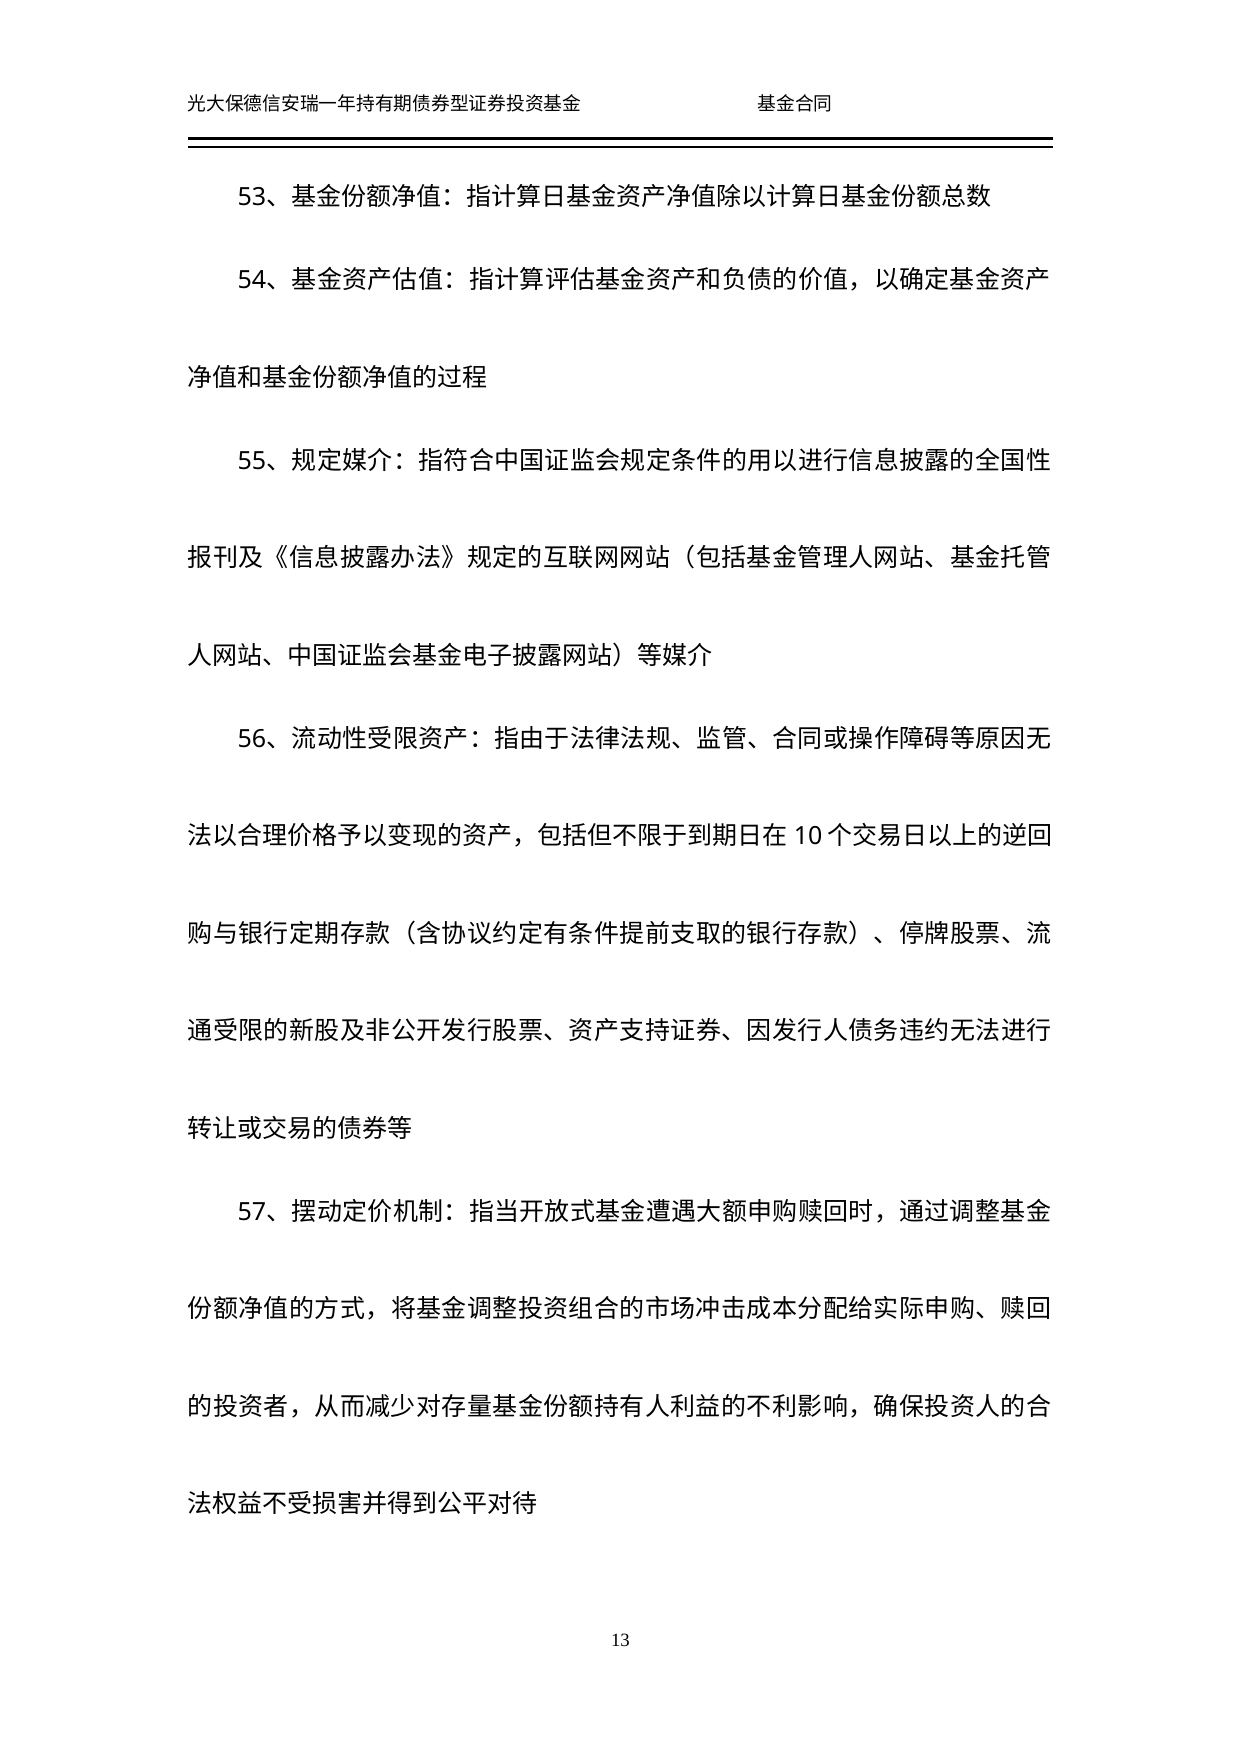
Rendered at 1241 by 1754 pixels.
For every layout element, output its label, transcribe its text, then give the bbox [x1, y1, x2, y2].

text 55、规定媒介：指符合中国证监会规定条件的用以进行信息披露的全国性报刊及《信息披露办法》规定的互联网网站（包括基金管理人网站、基金托管人网站、中国证监会基金电子披露网站）等媒介 [187, 426, 1053, 686]
text 54、基金资产估值：指计算评估基金资产和负债的价值，以确定基金资产净值和基金份额净值的过程 [187, 245, 1053, 408]
text 53、基金份额净值：指计算日基金资产净值除以计算日基金份额总数 [187, 162, 1053, 227]
text 57、摆动定价机制：指当开放式基金遭遇大额申购赎回时，通过调整基金份额净值的方式，将基金调整投资组合的市场冲击成本分配给实际申购、赎回的投资者，从而减少对存量基金份额持有人利益的不利影响，确保投资人的合法权益不受损害并得到公平对待 [187, 1177, 1053, 1534]
text 56、流动性受限资产：指由于法律法规、监管、合同或操作障碍等原因无法以合理价格予以变现的资产，包括但不限于到期日在10个交易日以上的逆回购与银行定期存款（含协议约定有条件提前支取的银行存款）、停牌股票、流通受限的新股及非公开发行股票、资产支持证券、因发行人债务违约无法进行转让或交易的债券等 [187, 704, 1053, 1159]
